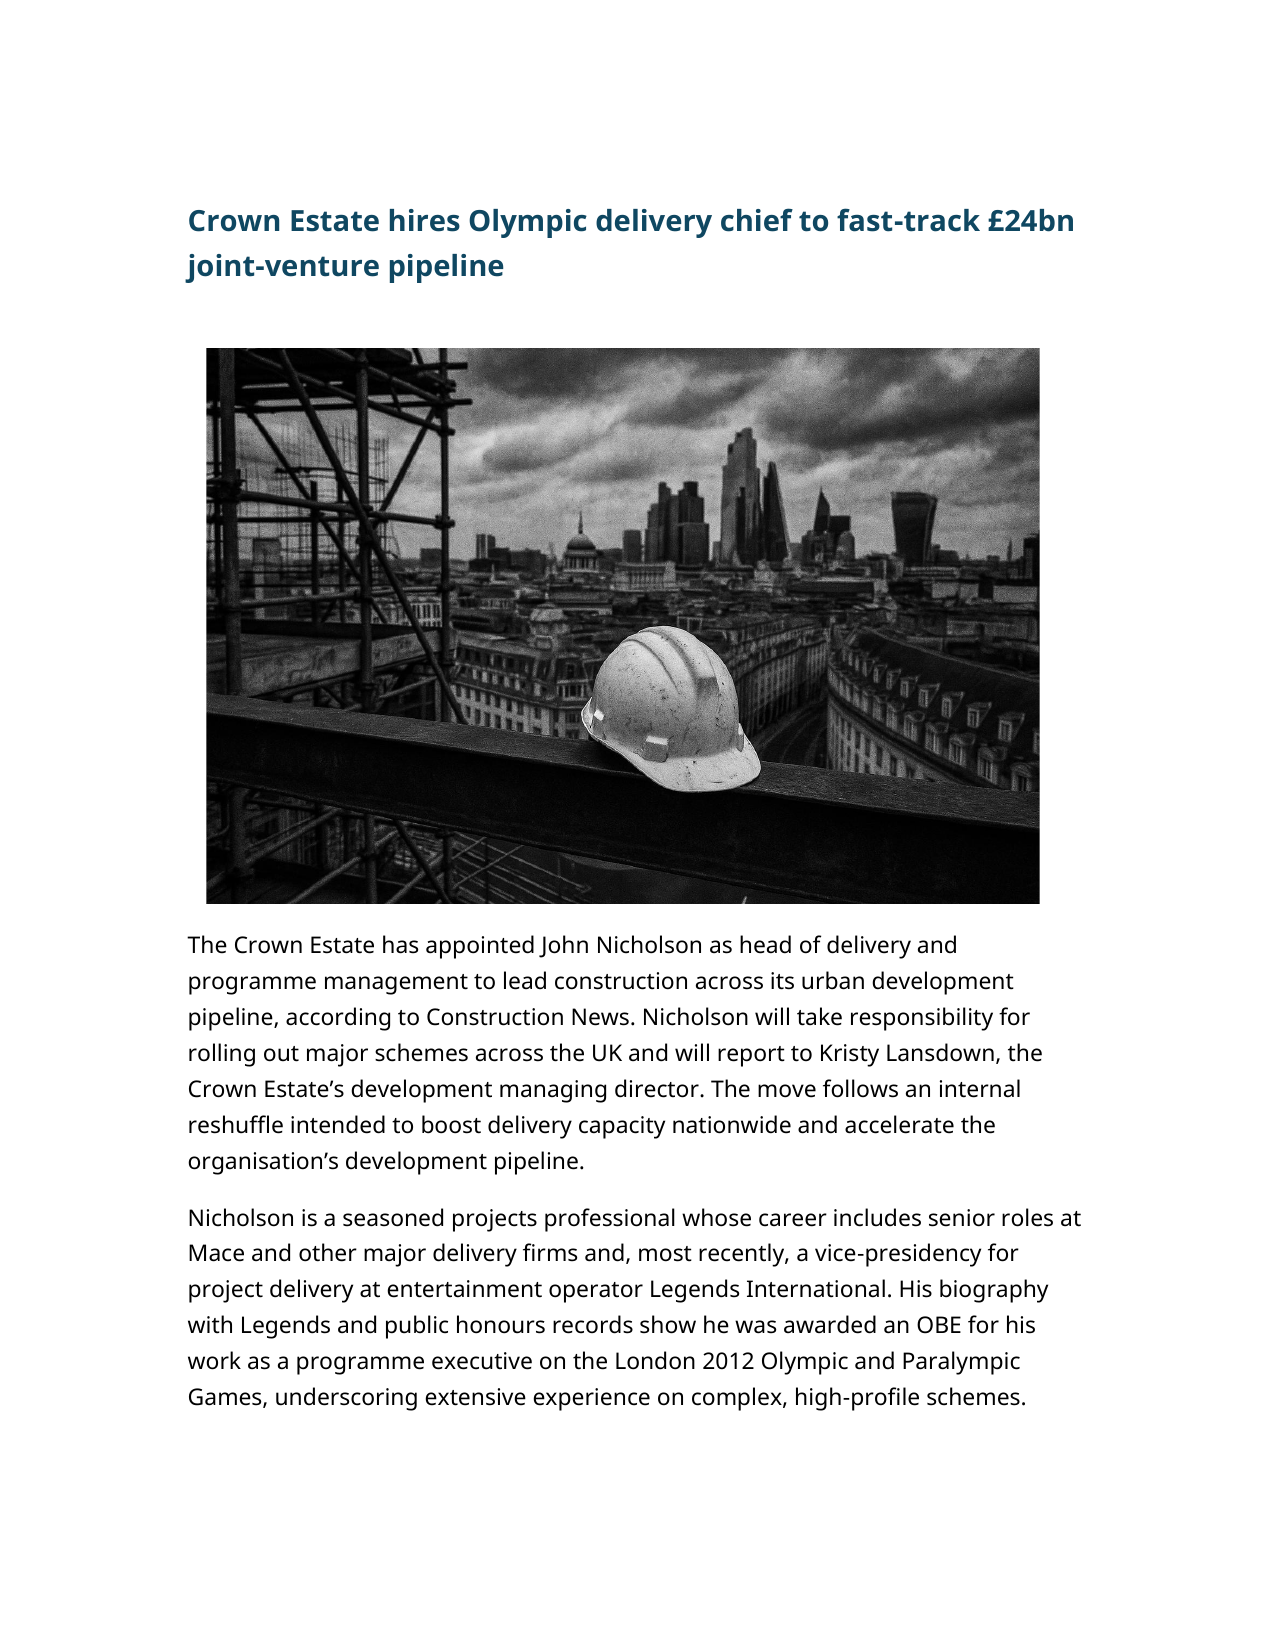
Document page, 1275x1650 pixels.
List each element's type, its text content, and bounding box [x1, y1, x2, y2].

text Nicholson is a seasoned projects professional whose career includes senior roles at Mace and other major delivery firms and, most recently, a vice‑presidency for project delivery at entertainment operator Legends International. His biography with Legends and public honours records show he was awarded an OBE for his work as a programme executive on the London 2012 Olympic and Paralympic Games, underscoring extensive experience on complex, high‑profile schemes. [187, 1201, 1087, 1412]
subtitle Crown Estate hires Olympic delivery chief to fast‑track £24bn joint‑venture pipeline [187, 200, 1087, 285]
text The Crown Estate has appointed John Nicholson as head of delivery and programme management to lead construction across its urban development pipeline, according to Construction News. Nicholson will take responsibility for rolling out major schemes across the UK and will report to Kristy Lansdown, the Crown Estate’s development managing director. The move follows an internal reshuffle intended to boost delivery capacity nationwide and accelerate the organisation’s development pipeline. [187, 929, 1087, 1176]
picture [206, 348, 1040, 904]
